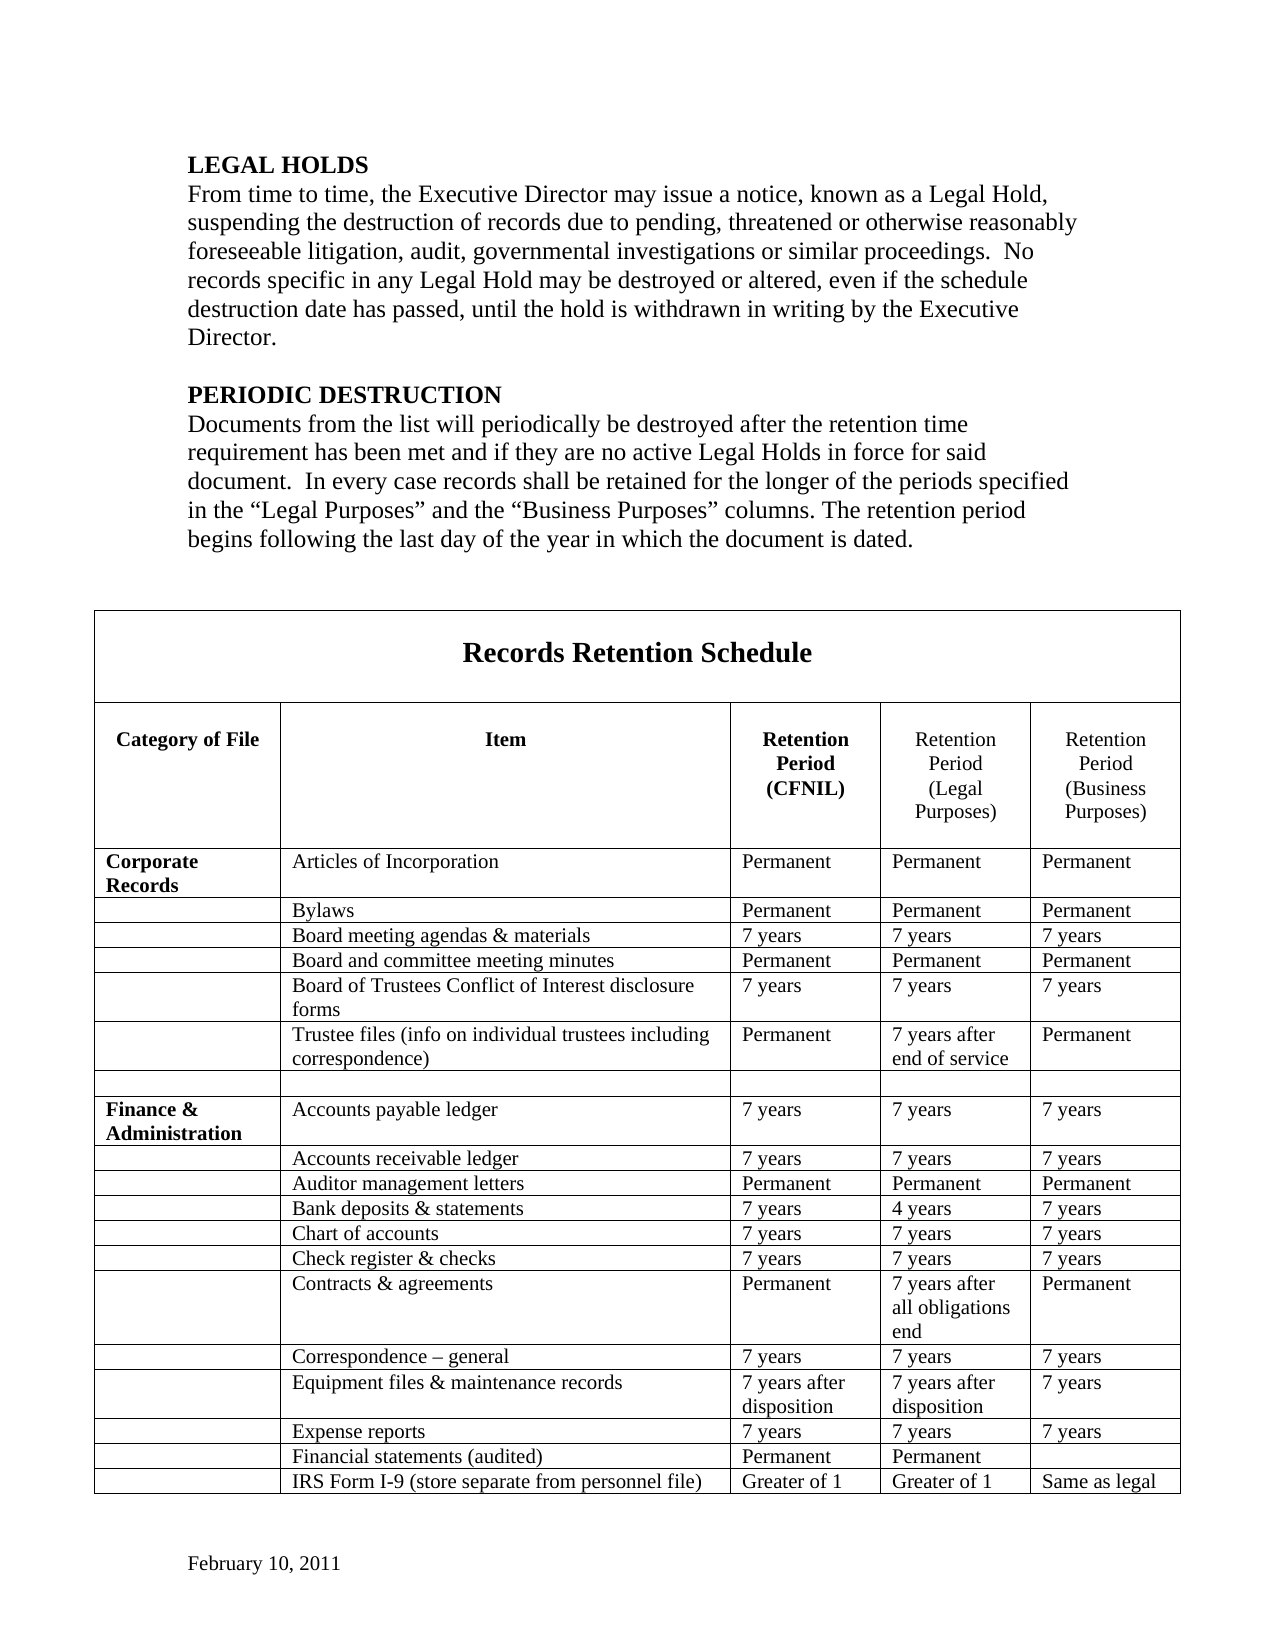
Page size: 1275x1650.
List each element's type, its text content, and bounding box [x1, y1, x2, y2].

table_cell 7 years [731, 1146, 880, 1170]
table_cell [95, 898, 280, 922]
table_cell Permanent [1031, 898, 1180, 922]
table_cell Equipment files & maintenance records [281, 1370, 730, 1418]
table_cell 7 years [881, 1246, 1030, 1270]
table_cell [95, 1196, 280, 1220]
table_cell 7 years [1031, 973, 1180, 1021]
table_cell Permanent [1031, 948, 1180, 972]
table_cell 7 years [1031, 1345, 1180, 1368]
table_cell Retention Period (Legal Purposes) [881, 703, 1030, 848]
table_cell Financial statements (audited) [281, 1444, 730, 1468]
table_cell Corporate Records [95, 849, 280, 897]
table_cell Permanent [881, 898, 1030, 922]
table_cell [95, 1171, 280, 1195]
table_cell 7 years [881, 973, 1030, 1021]
table_cell Accounts receivable ledger [281, 1146, 730, 1170]
table_cell 7 years [881, 1146, 1030, 1170]
table_cell Permanent [731, 849, 880, 897]
table_cell 7 years [731, 1246, 880, 1270]
text Documents from the list will periodically be destroyed after the retention time requirement has been met and if they are no active Legal Holds in force for said document. In every case records shall be retained for the longer of the periods specified in the “Legal Purposes” and the “Business Purposes” columns. The retention period begins following the last day of the year in which the document is dated. [187, 409, 1087, 552]
table_cell Category of File [95, 703, 280, 848]
table_cell 7 years [731, 1419, 880, 1443]
table_cell [95, 1221, 280, 1245]
table_cell 7 years [881, 1221, 1030, 1245]
table_cell 7 years [1031, 1370, 1180, 1418]
table_cell Correspondence – general [281, 1345, 730, 1368]
table_cell [95, 1469, 280, 1493]
table_cell Auditor management letters [281, 1171, 730, 1195]
table_cell Accounts payable ledger [281, 1097, 730, 1145]
table_cell 7 years [731, 923, 880, 947]
table_header Records Retention Schedule [95, 611, 1180, 702]
table_cell 7 years [881, 1097, 1030, 1145]
table_cell Contracts & agreements [281, 1271, 730, 1343]
table_cell 7 years [1031, 1221, 1180, 1245]
table_cell Permanent [1031, 849, 1180, 897]
table_cell Permanent [731, 1271, 880, 1343]
table_cell Permanent [731, 948, 880, 972]
table_cell Trustee files (info on individual trustees including correspondence) [281, 1022, 730, 1070]
table_cell [95, 1146, 280, 1170]
table_cell 7 years after disposition [881, 1370, 1030, 1418]
table_cell 7 years after end of service [881, 1022, 1030, 1070]
table_cell [95, 923, 280, 947]
table_cell 7 years [731, 1345, 880, 1368]
text PERIODIC DESTRUCTION [187, 380, 1087, 409]
table_cell [95, 948, 280, 972]
table_cell Permanent [1031, 1171, 1180, 1195]
table_cell 7 years [1031, 923, 1180, 947]
table_cell 7 years [1031, 1196, 1180, 1220]
table_cell Chart of accounts [281, 1221, 730, 1245]
table_cell Permanent [731, 898, 880, 922]
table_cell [731, 1469, 880, 1493]
table_cell 7 years [1031, 1419, 1180, 1443]
table_cell 7 years [1031, 1146, 1180, 1170]
table_cell Expense reports [281, 1419, 730, 1443]
table_cell Board of Trustees Conflict of Interest disclosure forms [281, 973, 730, 1021]
table_cell Bylaws [281, 898, 730, 922]
table_cell [95, 1022, 280, 1070]
table_cell [95, 1444, 280, 1468]
table_cell Permanent [731, 1022, 880, 1070]
table_cell Same as legal requirement [1031, 1469, 1180, 1493]
table_cell 7 years after disposition [731, 1370, 880, 1418]
table_cell 4 years [881, 1196, 1030, 1220]
table_cell Board and committee meeting minutes [281, 948, 730, 972]
table_cell [95, 1271, 280, 1343]
table_cell 7 years [731, 1097, 880, 1145]
table_cell 7 years after all obligations end [881, 1271, 1030, 1343]
table_cell Board meeting agendas & materials [281, 923, 730, 947]
table_cell [881, 1071, 1030, 1096]
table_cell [281, 1469, 730, 1493]
table_cell Item [281, 703, 730, 848]
table_cell Articles of Incorporation [281, 849, 730, 897]
table_cell [281, 1071, 730, 1096]
table_cell 7 years [881, 923, 1030, 947]
table_cell Permanent [881, 948, 1030, 972]
table_cell Retention Period (Business Purposes) [1031, 703, 1180, 848]
table_cell Check register & checks [281, 1246, 730, 1270]
table_cell 7 years [881, 1419, 1030, 1443]
table_cell Permanent [731, 1444, 880, 1468]
text LEGAL HOLDS [187, 150, 1087, 179]
table_cell Permanent [881, 1444, 1030, 1468]
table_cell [881, 1469, 1030, 1493]
table_cell 7 years [731, 1221, 880, 1245]
table_cell Bank deposits & statements [281, 1196, 730, 1220]
table_cell [95, 1370, 280, 1418]
table_cell Permanent [1031, 1271, 1180, 1343]
table_cell 7 years [881, 1345, 1030, 1368]
table_cell 7 years [731, 1196, 880, 1220]
table_cell Finance & Administration [95, 1097, 280, 1145]
table_cell [95, 973, 280, 1021]
table_cell Permanent [731, 1171, 880, 1195]
table_cell [731, 1071, 880, 1096]
table_cell 7 years [731, 973, 880, 1021]
table_cell 7 years [1031, 1097, 1180, 1145]
table_cell [95, 1419, 280, 1443]
table_cell Permanent [1031, 1022, 1180, 1070]
text From time to time, the Executive Director may issue a notice, known as a Legal Hold, suspending the destruction of records due to pending, threatened or otherwise reasonably foreseeable litigation, audit, governmental investigations or similar proceedings. No records specific in any Legal Hold may be destroyed or altered, even if the schedule destruction date has passed, until the hold is withdrawn in writing by the Executive Director. [187, 179, 1087, 351]
table_cell [1031, 1444, 1180, 1468]
table_cell 7 years [1031, 1246, 1180, 1270]
table_cell [95, 1345, 280, 1368]
table_cell [1031, 1071, 1180, 1096]
table_cell [95, 1246, 280, 1270]
table_cell Permanent [881, 1171, 1030, 1195]
table_cell Retention Period (CFNIL) [731, 703, 880, 848]
table_cell Permanent [881, 849, 1030, 897]
table_cell [95, 1071, 280, 1096]
